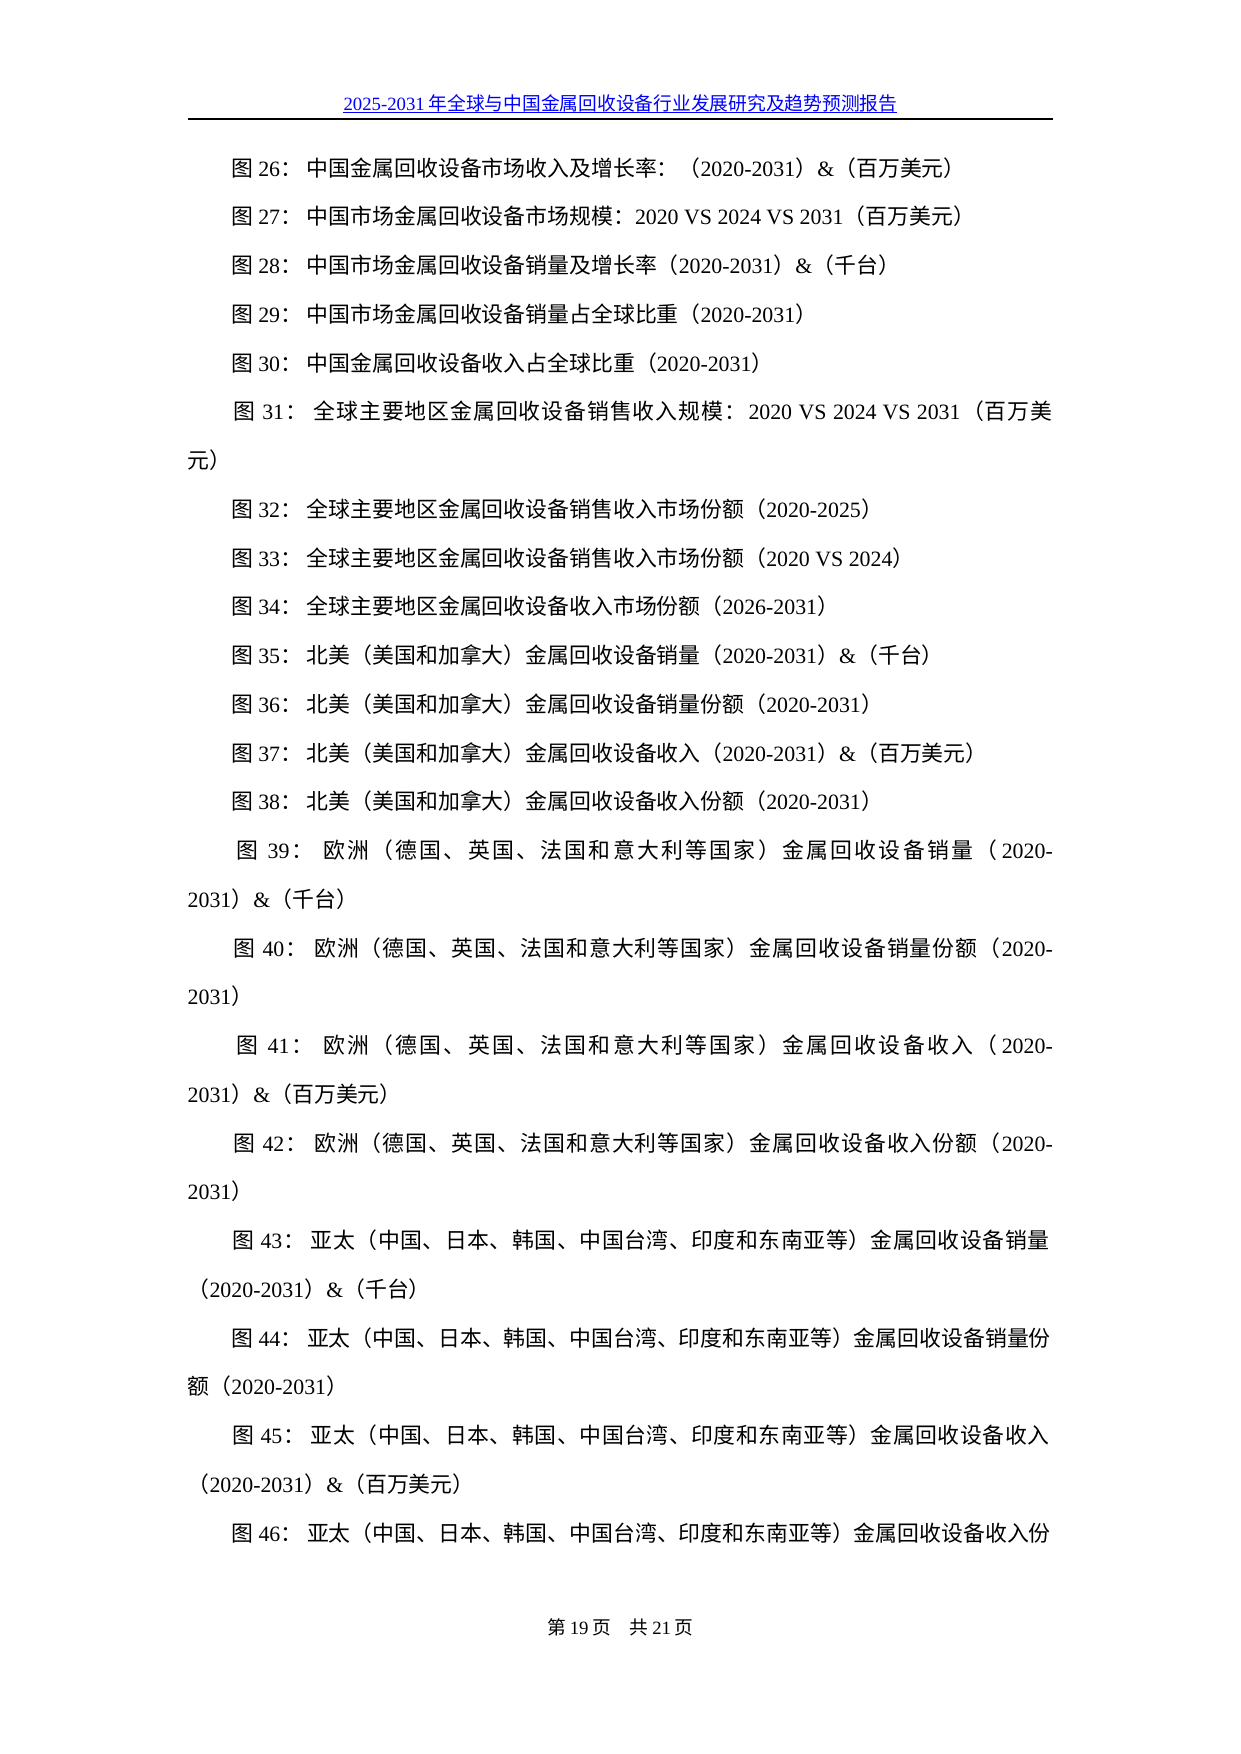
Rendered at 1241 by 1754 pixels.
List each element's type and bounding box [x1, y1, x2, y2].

text [187, 150, 1053, 1548]
